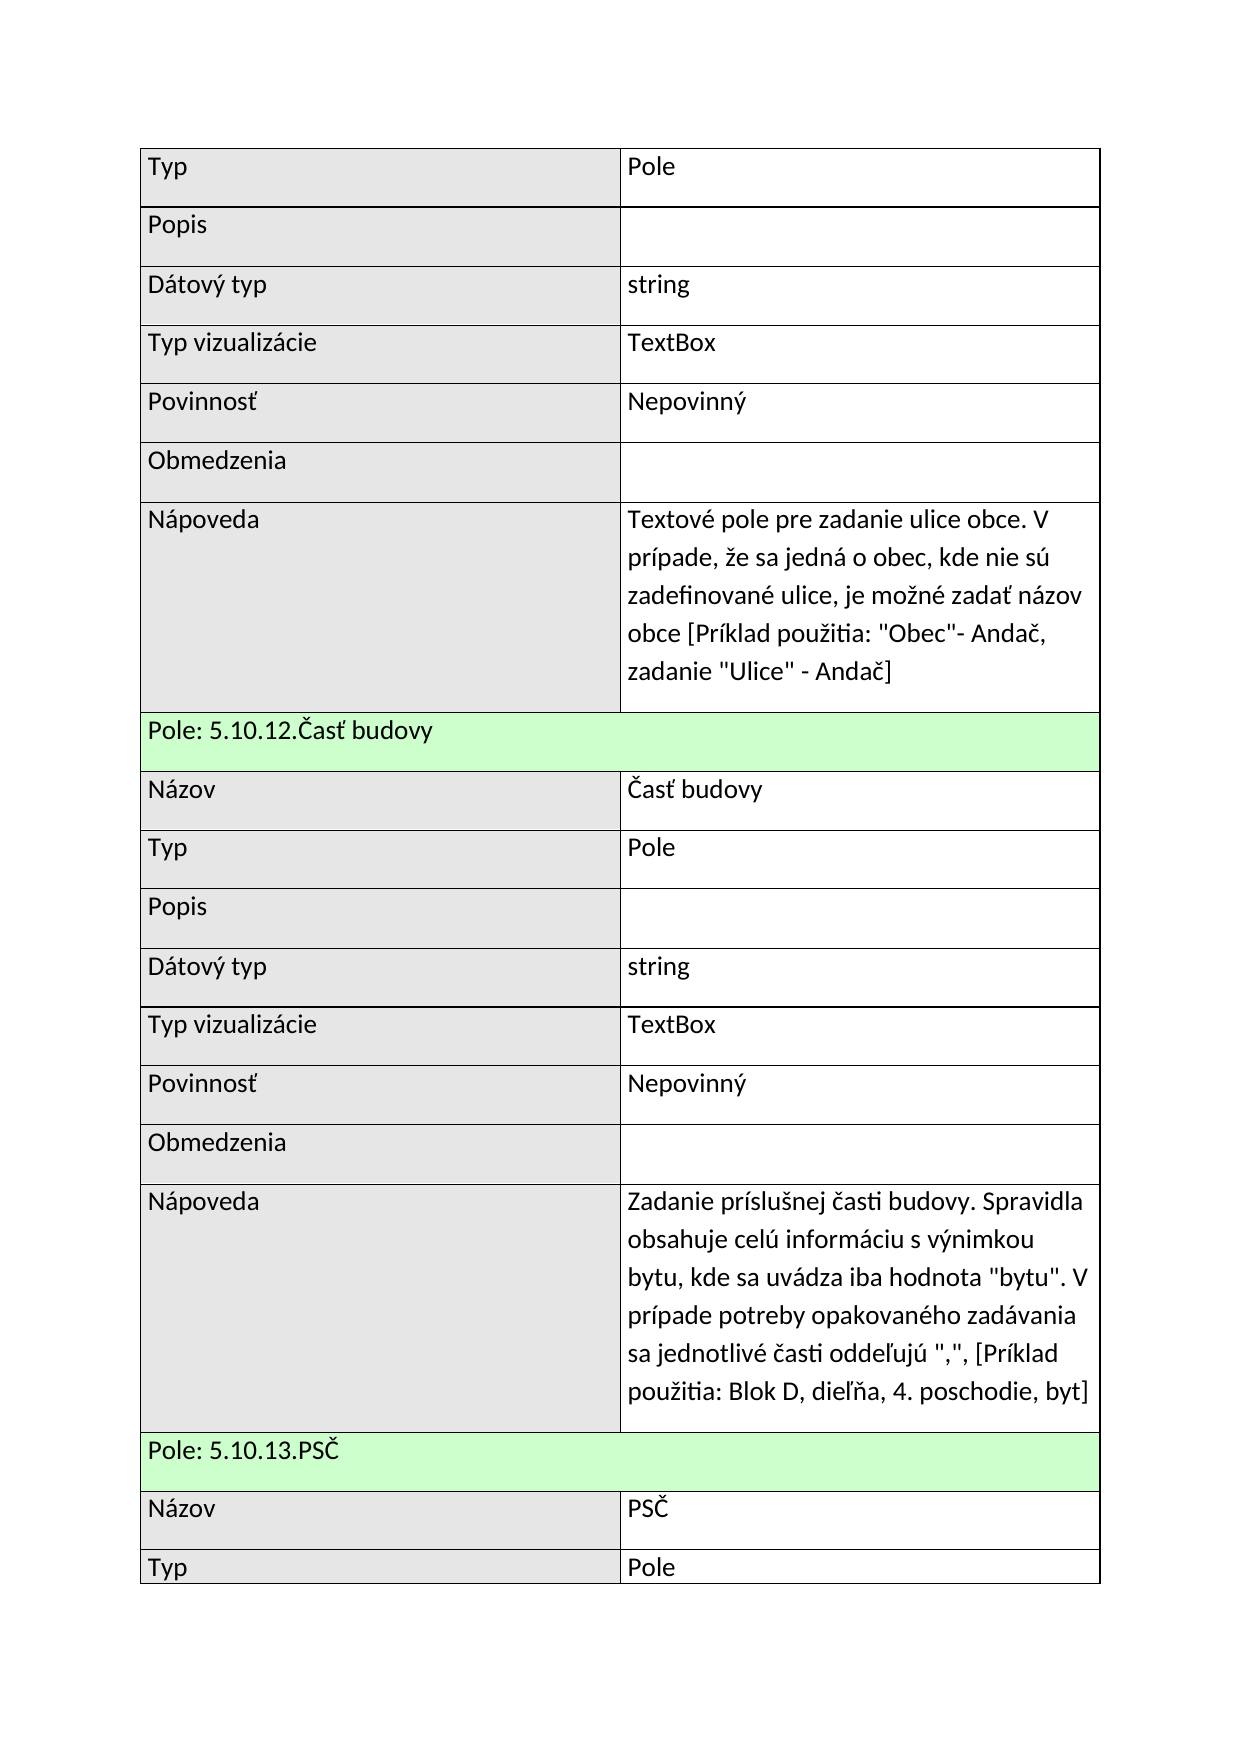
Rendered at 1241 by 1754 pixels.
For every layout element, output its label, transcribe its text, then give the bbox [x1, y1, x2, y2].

table_cell [621, 889, 1099, 948]
table_cell Typ [141, 1550, 620, 1583]
table_cell string [621, 267, 1099, 324]
table_cell string [621, 949, 1099, 1006]
table_cell Pole [621, 831, 1099, 888]
table_cell Pole [621, 149, 1099, 206]
table_cell PSČ [621, 1492, 1099, 1549]
table_cell [621, 208, 1099, 266]
table_cell Pole [621, 1550, 1099, 1583]
table_cell Názov [141, 772, 620, 829]
table_cell Nápoveda [141, 503, 620, 712]
table_cell Povinnosť [141, 384, 620, 442]
table_cell Nápoveda [141, 1185, 620, 1432]
table_cell Nepovinný [621, 1066, 1099, 1124]
table_cell Zadanie príslušnej časti budovy. Spravidla obsahuje celú informáciu s výnimkou bytu, kde sa uvádza iba hodnota "bytu". V prípade potreby opakovaného zadávania sa jednotlivé časti oddeľujú ",", [Príklad použitia: Blok D, dieľňa, 4. poschodie, byt] [621, 1185, 1099, 1432]
table_cell Obmedzenia [141, 443, 620, 502]
table_cell Typ [141, 831, 620, 888]
table_cell [621, 1125, 1099, 1183]
table_cell Popis [141, 208, 620, 266]
table_cell Typ [141, 149, 620, 206]
table_cell Povinnosť [141, 1066, 620, 1124]
table_cell Dátový typ [141, 267, 620, 324]
table_cell Pole: 5.10.13.PSČ [141, 1433, 1099, 1491]
table_cell Popis [141, 889, 620, 948]
table_cell TextBox [621, 1008, 1099, 1065]
table_cell Obmedzenia [141, 1125, 620, 1183]
table_cell TextBox [621, 326, 1099, 383]
table_cell [621, 443, 1099, 502]
table_cell Textové pole pre zadanie ulice obce. V prípade, že sa jedná o obec, kde nie sú zadefinované ulice, je možné zadať názov obce [Príklad použitia: "Obec"- Andač, zadanie "Ulice" - Andač] [621, 503, 1099, 712]
table_cell Časť budovy [621, 772, 1099, 829]
table_cell Pole: 5.10.12.Časť budovy [141, 713, 1099, 771]
table_cell Typ vizualizácie [141, 1008, 620, 1065]
table_cell Názov [141, 1492, 620, 1549]
table_cell Nepovinný [621, 384, 1099, 442]
table_cell Dátový typ [141, 949, 620, 1006]
table_cell Typ vizualizácie [141, 326, 620, 383]
